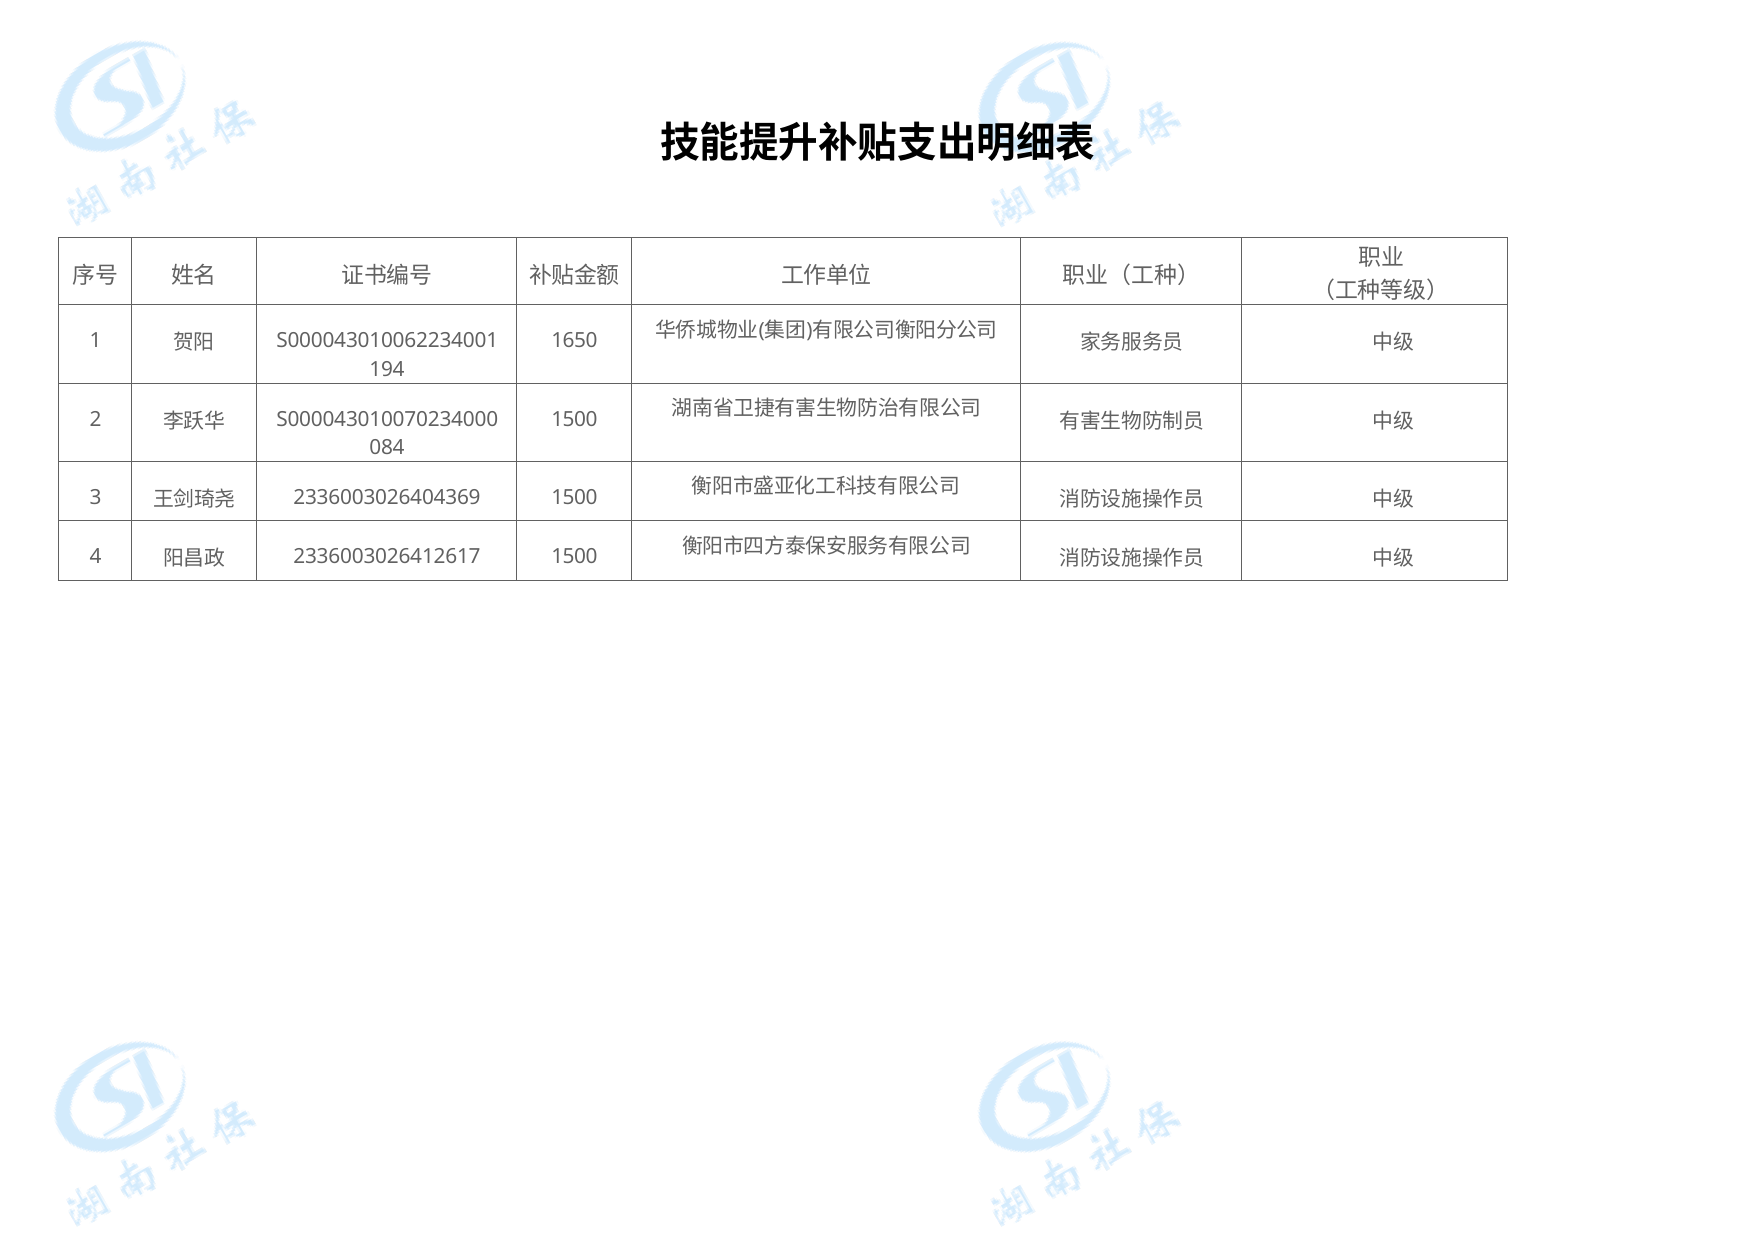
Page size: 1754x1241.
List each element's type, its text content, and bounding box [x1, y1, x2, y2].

table_cell 1500 [517, 521, 631, 579]
table_header 证书编号 [257, 238, 516, 304]
table_header 序号 [59, 238, 131, 304]
table_cell 衡阳市四方泰保安服务有限公司 [632, 521, 1020, 579]
table_cell 阳昌政 [132, 521, 256, 579]
table_header 职业（工种） [1021, 238, 1241, 304]
table_cell 中级 [1242, 384, 1507, 461]
table_header 职业 （工种等级） [1242, 238, 1507, 304]
table_cell 4 [59, 521, 131, 579]
table_cell 李跃华 [132, 384, 256, 461]
table_cell 中级 [1242, 521, 1507, 579]
picture [0, 0, 274, 250]
table_cell 2336003026412617 [257, 521, 516, 579]
picture [914, 0, 1199, 237]
table_cell 消防设施操作员 [1021, 462, 1241, 520]
table_cell 2 [59, 384, 131, 461]
text 技能提升补贴支出明细表 [658, 109, 1098, 169]
table_cell 2336003026404369 [257, 462, 516, 520]
table_cell 贺阳 [132, 305, 256, 382]
table_cell 有害生物防制员 [1021, 384, 1241, 461]
table_cell 1500 [517, 384, 631, 461]
table_cell 1 [59, 305, 131, 382]
table_cell 1650 [517, 305, 631, 382]
table_cell 衡阳市盛亚化工科技有限公司 [632, 462, 1020, 520]
table_cell 1500 [517, 462, 631, 520]
picture [0, 990, 274, 1240]
picture [914, 990, 1199, 1240]
table_cell S000043010062234001194 [257, 305, 516, 382]
table_cell 中级 [1242, 305, 1507, 382]
table_header 工作单位 [632, 238, 1020, 304]
table_cell 3 [59, 462, 131, 520]
table_header 补贴金额 [517, 238, 631, 304]
table_cell 消防设施操作员 [1021, 521, 1241, 579]
table_header 姓名 [132, 238, 256, 304]
table_cell S000043010070234000084 [257, 384, 516, 461]
table_cell 中级 [1242, 462, 1507, 520]
table_cell 华侨城物业(集团)有限公司衡阳分公司 [632, 305, 1020, 382]
table_cell 王剑琦尧 [132, 462, 256, 520]
table_cell 家务服务员 [1021, 305, 1241, 382]
table_cell 湖南省卫捷有害生物防治有限公司 [632, 384, 1020, 461]
